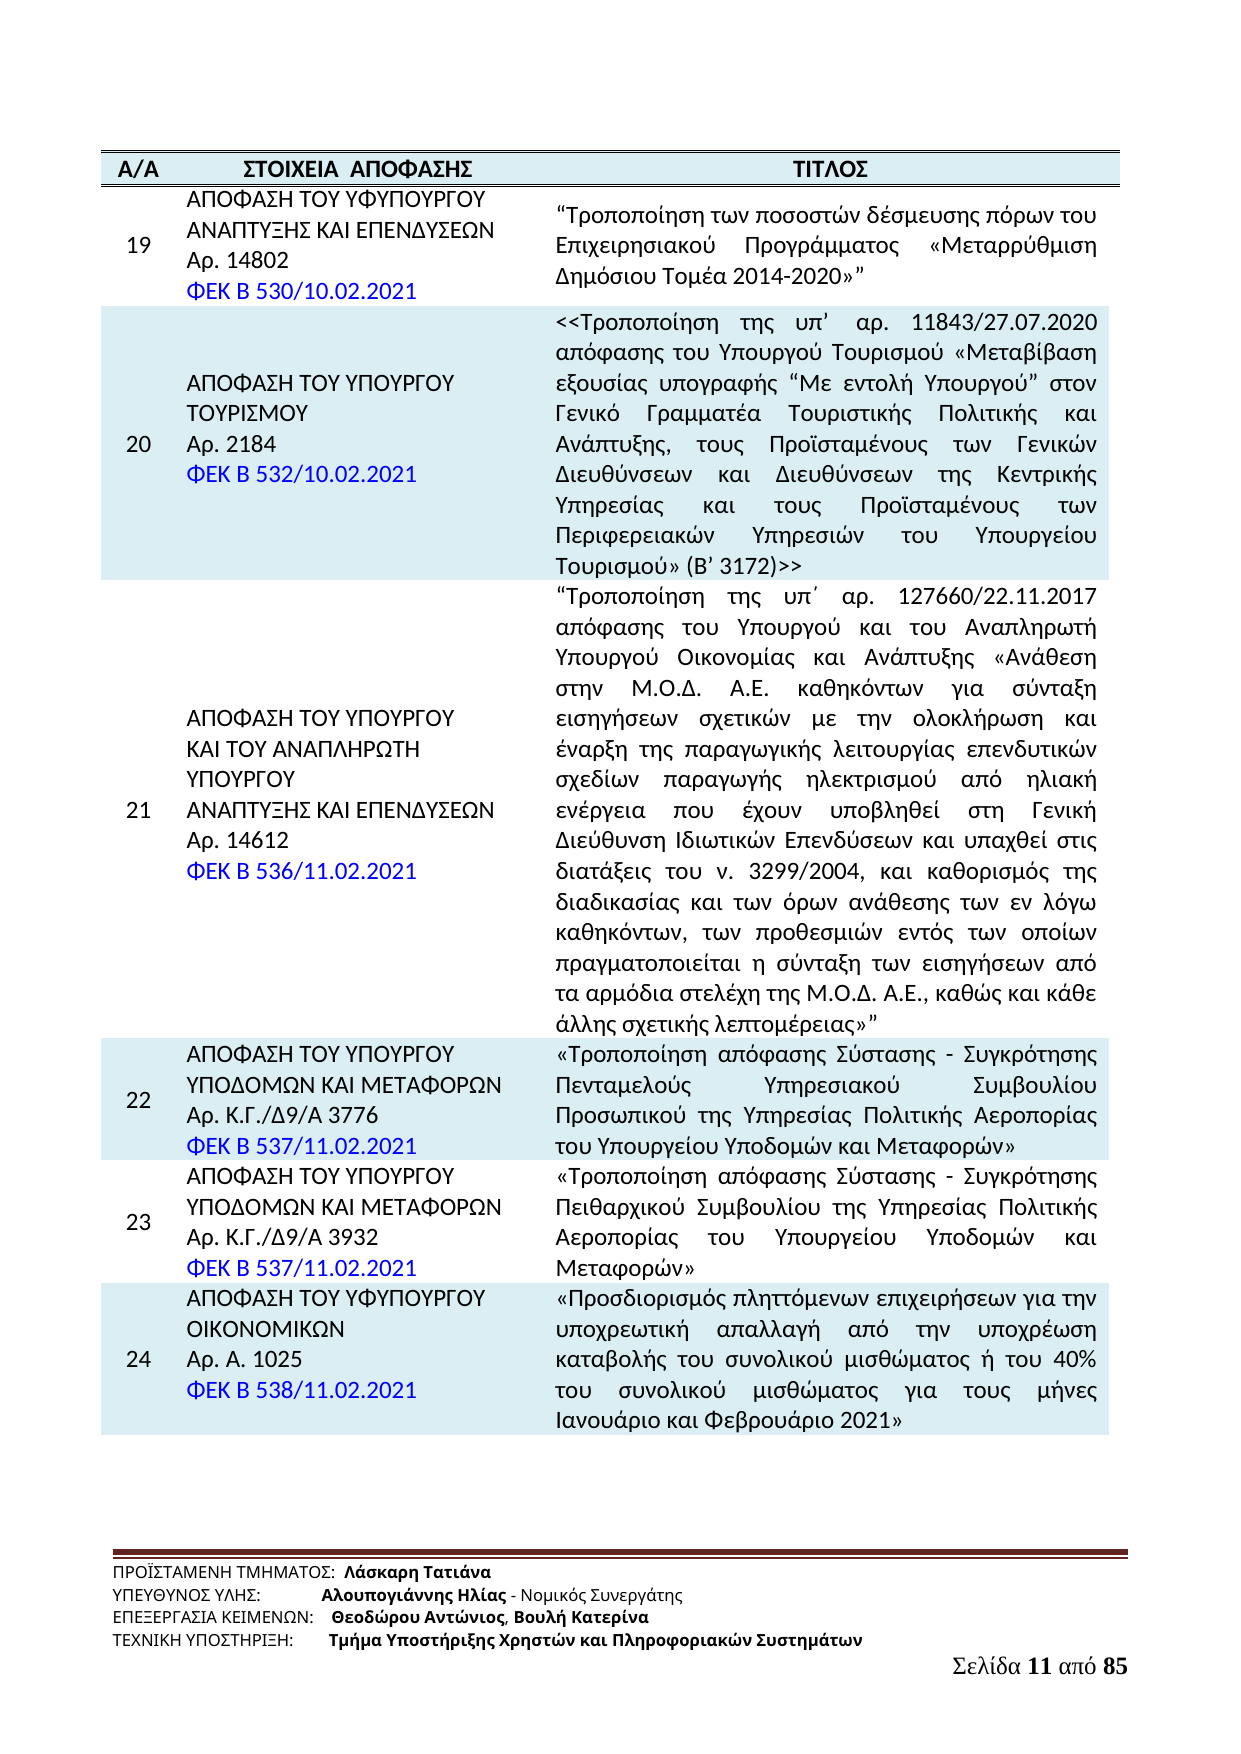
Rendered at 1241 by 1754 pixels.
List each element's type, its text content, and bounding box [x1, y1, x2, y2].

table_cell 19 [101, 187, 175, 306]
table_cell “Τροποποίηση της υπ΄ αρ. 127660/22.11.2017 απόφασης του Υπουργού και του Αναπληρωτή Υπουργού Οικονομίας και Ανάπτυξης «Ανάθεση στην Μ.Ο.Δ. Α.Ε. καθηκόντων για σύνταξη εισηγήσεων σχετικών με την ολοκλήρωση και έναρξη της παραγωγικής λειτουργίας επενδυτικών σχεδίων παραγωγής ηλεκτρισμού από ηλιακή ενέργεια που έχουν υποβληθεί στη Γενική Διεύθυνση Ιδιωτικών Επενδύσεων και υπαχθεί στις διατάξεις του ν. 3299/2004, και καθορισμός της διαδικασίας και των όρων ανάθεσης των εν λόγω καθηκόντων, των προθεσμιών εντός των οποίων πραγματοποιείται η σύνταξη των εισηγήσεων από τα αρμόδια στελέχη της Μ.Ο.Δ. Α.Ε., καθώς και κάθε άλλης σχετικής λεπτομέρειας»” [544, 580, 1109, 1038]
table_cell 21 [101, 580, 175, 1038]
table_cell “Τροποποίηση των ποσοστών δέσμευσης πόρων του Επιχειρησιακού Προγράμματος «Μεταρρύθμιση Δημόσιου Τομέα 2014-2020»” [544, 187, 1109, 306]
table_header A/A [101, 153, 175, 184]
table_cell ΑΠΟΦΑΣΗ ΤΟΥ ΥΠΟΥΡΓΟΥ ΤΟΥΡΙΣΜΟΥ Αρ. 2184 ΦΕΚ B 532/10.02.2021 [175, 306, 544, 580]
table_cell 22 [101, 1038, 175, 1160]
table_cell ΑΠΟΦΑΣΗ ΤΟΥ ΥΠΟΥΡΓΟΥ ΥΠΟΔΟΜΩΝ ΚΑΙ ΜΕΤΑΦΟΡΩΝ Αρ. Κ.Γ./Δ9/Α 3776 ΦΕΚ B 537/11.02.2021 [175, 1038, 544, 1160]
table_cell ΑΠΟΦΑΣΗ ΤΟΥ ΥΦΥΠΟΥΡΓΟΥ ΑΝΑΠΤΥΞΗΣ ΚΑΙ ΕΠΕΝΔΥΣΕΩΝ Αρ. 14802 ΦΕΚ B 530/10.02.2021 [175, 187, 544, 306]
table_cell 24 [101, 1283, 175, 1435]
table_cell «Τροποποίηση απόφασης Σύστασης - Συγκρότησης Πενταμελούς Υπηρεσιακού Συμβουλίου Προσωπικού της Υπηρεσίας Πολιτικής Αεροπορίας του Υπουργείου Υποδομών και Μεταφορών» [544, 1038, 1109, 1160]
table_cell 20 [101, 306, 175, 580]
table_header ΣΤΟΙΧΕΙΑ ΑΠΟΦΑΣΗΣ [175, 153, 541, 184]
table_cell «Τροποποίηση απόφασης Σύστασης - Συγκρότησης Πειθαρχικού Συμβουλίου της Υπηρεσίας Πολιτικής Αεροπορίας του Υπουργείου Υποδομών και Μεταφορών» [544, 1160, 1109, 1282]
table_cell «Προσδιορισμός πληττόμενων επιχειρήσεων για την υποχρεωτική απαλλαγή από την υποχρέωση καταβολής του συνολικού μισθώματος ή του 40% του συνολικού μισθώματος για τους μήνες Ιανουάριο και Φεβρουάριο 2021» [544, 1283, 1109, 1435]
table_cell 23 [101, 1160, 175, 1282]
table_cell ΑΠΟΦΑΣΗ ΤΟΥ ΥΠΟΥΡΓΟΥ ΥΠΟΔΟΜΩΝ ΚΑΙ ΜΕΤΑΦΟΡΩΝ Αρ. Κ.Γ./Δ9/Α 3932 ΦΕΚ B 537/11.02.2021 [175, 1160, 544, 1282]
table_cell ΑΠΟΦΑΣΗ ΤΟΥ ΥΦΥΠΟΥΡΓΟΥ ΟΙΚΟΝΟΜΙΚΩΝ Αρ. Α. 1025 ΦΕΚ B 538/11.02.2021 [175, 1283, 544, 1435]
table_cell <<Τροποποίηση της υπ’ αρ. 11843/27.07.2020 απόφασης του Υπουργού Τουρισμού «Μεταβίβαση εξουσίας υπογραφής “Με εντολή Υπουργού” στον Γενικό Γραμματέα Τουριστικής Πολιτικής και Ανάπτυξης, τους Προϊσταμένους των Γενικών Διευθύνσεων και Διευθύνσεων της Κεντρικής Υπηρεσίας και τους Προϊσταμένους των Περιφερειακών Υπηρεσιών του Υπουργείου Τουρισμού» (Β’ 3172)>> [544, 306, 1109, 580]
table_cell ΑΠΟΦΑΣΗ ΤΟΥ ΥΠΟΥΡΓΟΥ ΚΑΙ ΤΟΥ ΑΝΑΠΛΗΡΩΤΗ ΥΠΟΥΡΓΟΥ ΑΝΑΠΤΥΞΗΣ ΚΑΙ ΕΠΕΝΔΥΣΕΩΝ Αρ. 14612 ΦΕΚ B 536/11.02.2021 [175, 580, 544, 1038]
table_header ΤΙΤΛΟΣ [541, 153, 1120, 184]
